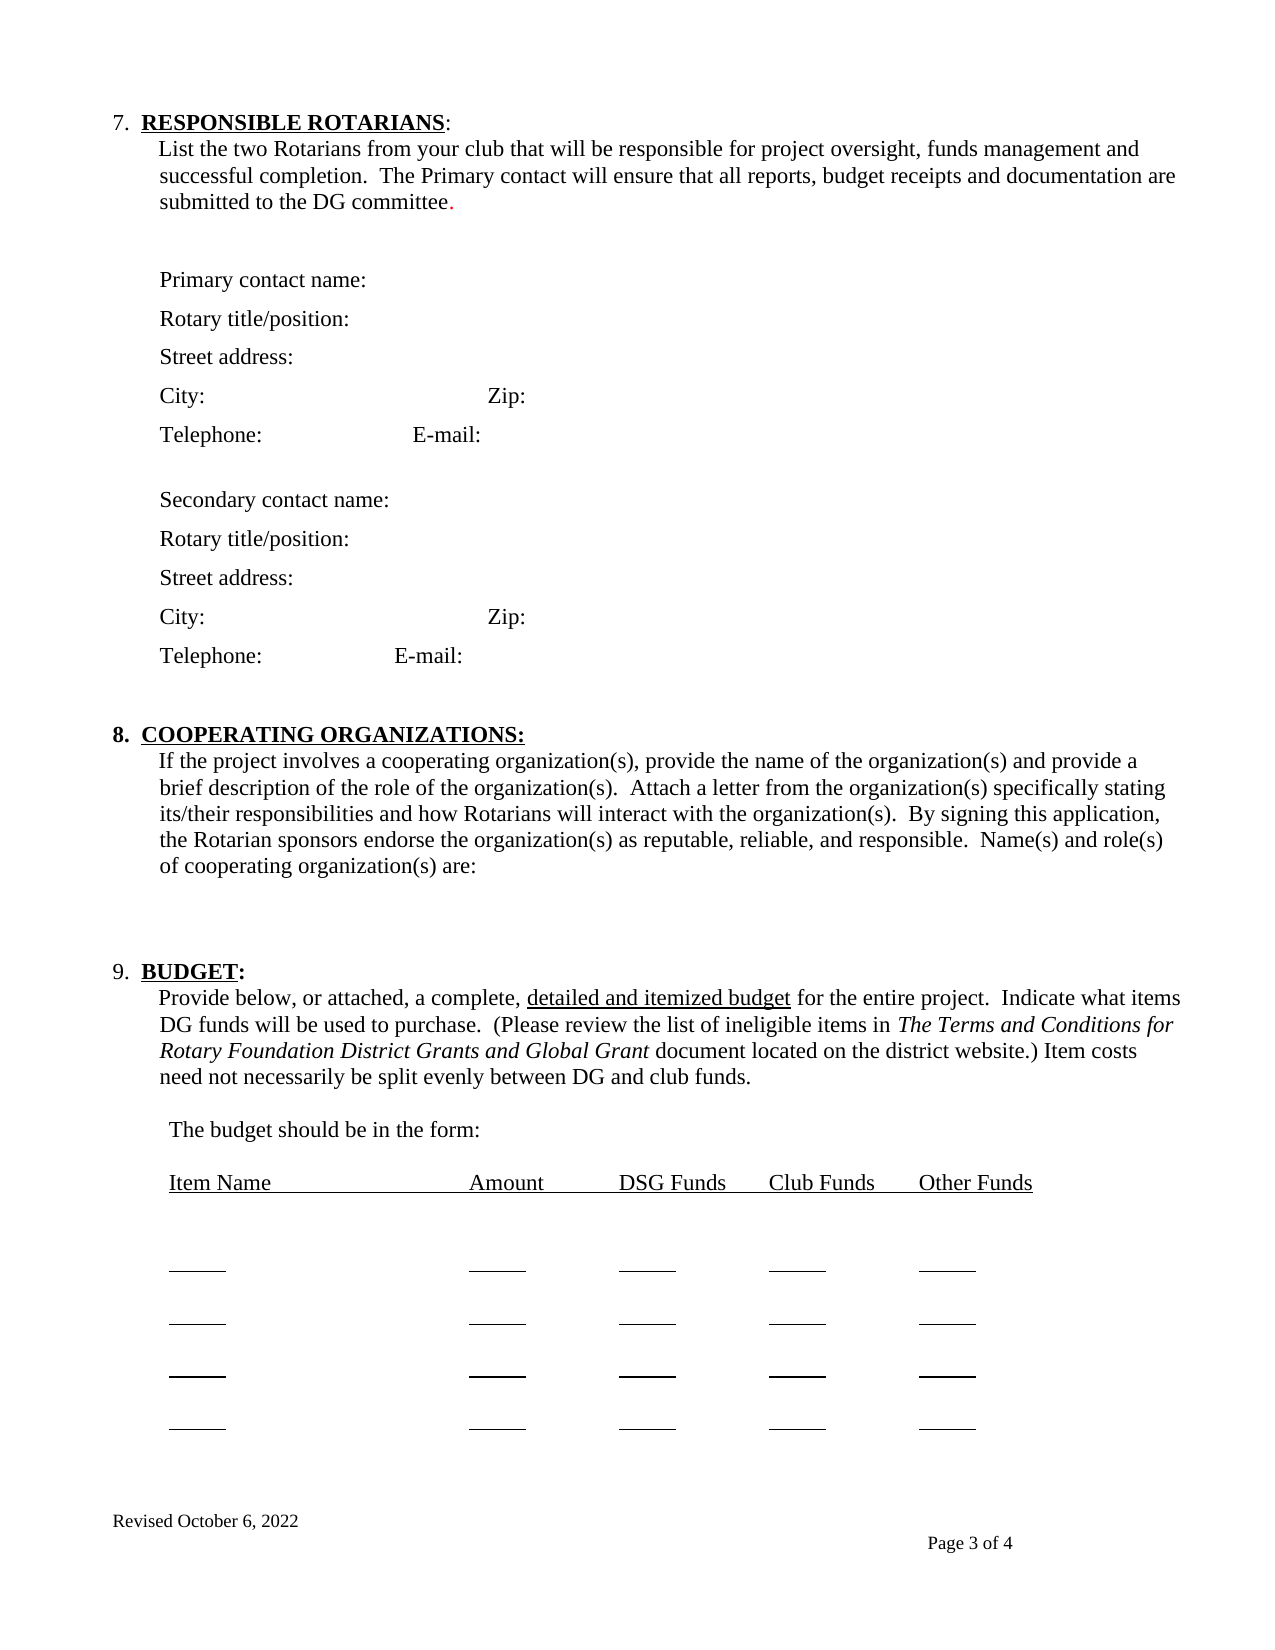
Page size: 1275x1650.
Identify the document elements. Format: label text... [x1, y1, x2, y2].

text Rotary title/position: [150, 304, 1181, 331]
text Street address: [150, 343, 1181, 370]
text Secondary contact name: [150, 486, 1181, 513]
text Street address: [150, 564, 1181, 590]
text The budget should be in the form: [112, 1116, 1181, 1142]
text City: Zip: [150, 603, 1181, 629]
text Primary contact name: [150, 266, 1181, 292]
text Provide below, or attached, a complete, detailed and itemized budget for the entire project. Indicate what items DG funds will be used to purchase. (Please review the list of ineligible items in The Terms and Conditions for Rotary Foundation District Grants and Global Grant document located on the district website.) Item costs need not necessarily be split evenly between DG and club funds. [112, 984, 1181, 1090]
text Telephone: E-mail: [150, 421, 1181, 447]
text If the project involves a cooperating organization(s), provide the name of the organization(s) and provide a brief description of the role of the organization(s). Attach a letter from the organization(s) specifically stating its/their responsibilities and how Rotarians will interact with the organization(s). By signing this application, the Rotarian sponsors endorse the organization(s) as reputable, reliable, and responsible. Name(s) and role(s) of cooperating organization(s) are: [112, 747, 1181, 879]
text List the two Rotarians from your club that will be responsible for project oversight, funds management and successful completion. The Primary contact will ensure that all reports, budget receipts and documentation are submitted to the DG committee. [112, 135, 1181, 214]
text Rotary title/position: [150, 525, 1181, 552]
text 7. RESPONSIBLE ROTARIANS: [112, 109, 1181, 135]
text 9. BUDGET: [112, 958, 1181, 984]
text City: Zip: [150, 382, 1181, 409]
text 8. COOPERATING ORGANIZATIONS: [112, 721, 1181, 747]
text Telephone: E-mail: [150, 642, 1181, 668]
text Item Name Amount DSG Funds Club Funds Other Funds [169, 1169, 1181, 1195]
